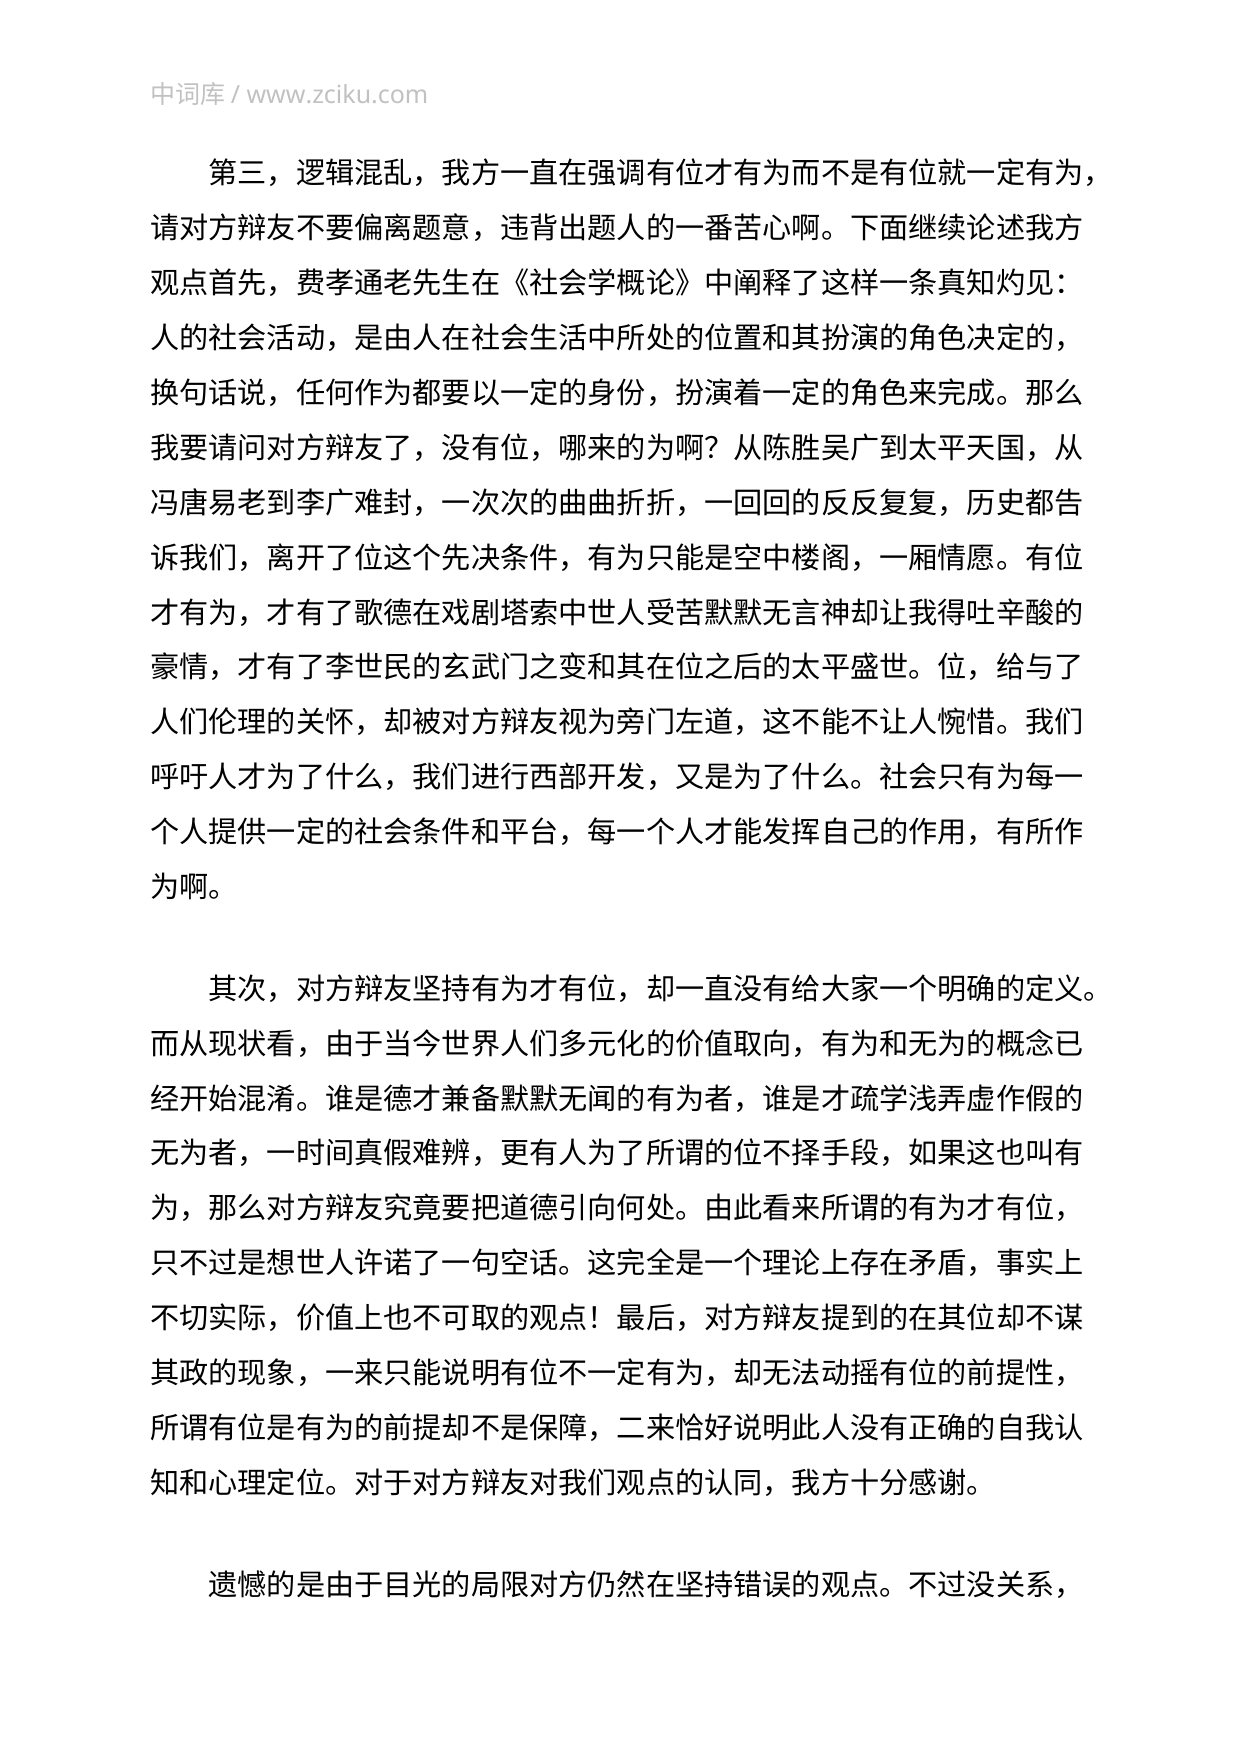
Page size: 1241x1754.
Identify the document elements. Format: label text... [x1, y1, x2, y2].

text 第三，逻辑混乱，我方一直在强调有位才有为而不是有位就一定有为，请对方辩友不要偏离题意，违背出题人的一番苦心啊。下面继续论述我方观点首先，费孝通老先生在《社会学概论》中阐释了这样一条真知灼见：人的社会活动，是由人在社会生活中所处的位置和其扮演的角色决定的，换句话说，任何作为都要以一定的身份，扮演着一定的角色来完成。那么我要请问对方辩友了，没有位，哪来的为啊？从陈胜吴广到太平天国，从冯唐易老到李广难封，一次次的曲曲折折，一回回的反反复复，历史都告诉我们，离开了位这个先决条件，有为只能是空中楼阁，一厢情愿。有位才有为，才有了歌德在戏剧塔索中世人受苦默默无言神却让我得吐辛酸的豪情，才有了李世民的玄武门之变和其在位之后的太平盛世。位，给与了人们伦理的关怀，却被对方辩友视为旁门左道，这不能不让人惋惜。我们呼吁人才为了什么，我们进行西部开发，又是为了什么。社会只有为每一个人提供一定的社会条件和平台，每一个人才能发挥自己的作用，有所作为啊。 [150, 150, 1090, 906]
text 其次，对方辩友坚持有为才有位，却一直没有给大家一个明确的定义。而从现状看，由于当今世界人们多元化的价值取向，有为和无为的概念已经开始混淆。谁是德才兼备默默无闻的有为者，谁是才疏学浅弄虚作假的无为者，一时间真假难辨，更有人为了所谓的位不择手段，如果这也叫有为，那么对方辩友究竟要把道德引向何处。由此看来所谓的有为才有位，只不过是想世人许诺了一句空话。这完全是一个理论上存在矛盾，事实上不切实际，价值上也不可取的观点！最后，对方辩友提到的在其位却不谋其政的现象，一来只能说明有位不一定有为，却无法动摇有位的前提性，所谓有位是有为的前提却不是保障，二来恰好说明此人没有正确的自我认知和心理定位。对于对方辩友对我们观点的认同，我方十分感谢。 [150, 965, 1090, 1502]
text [150, 1561, 1090, 1603]
